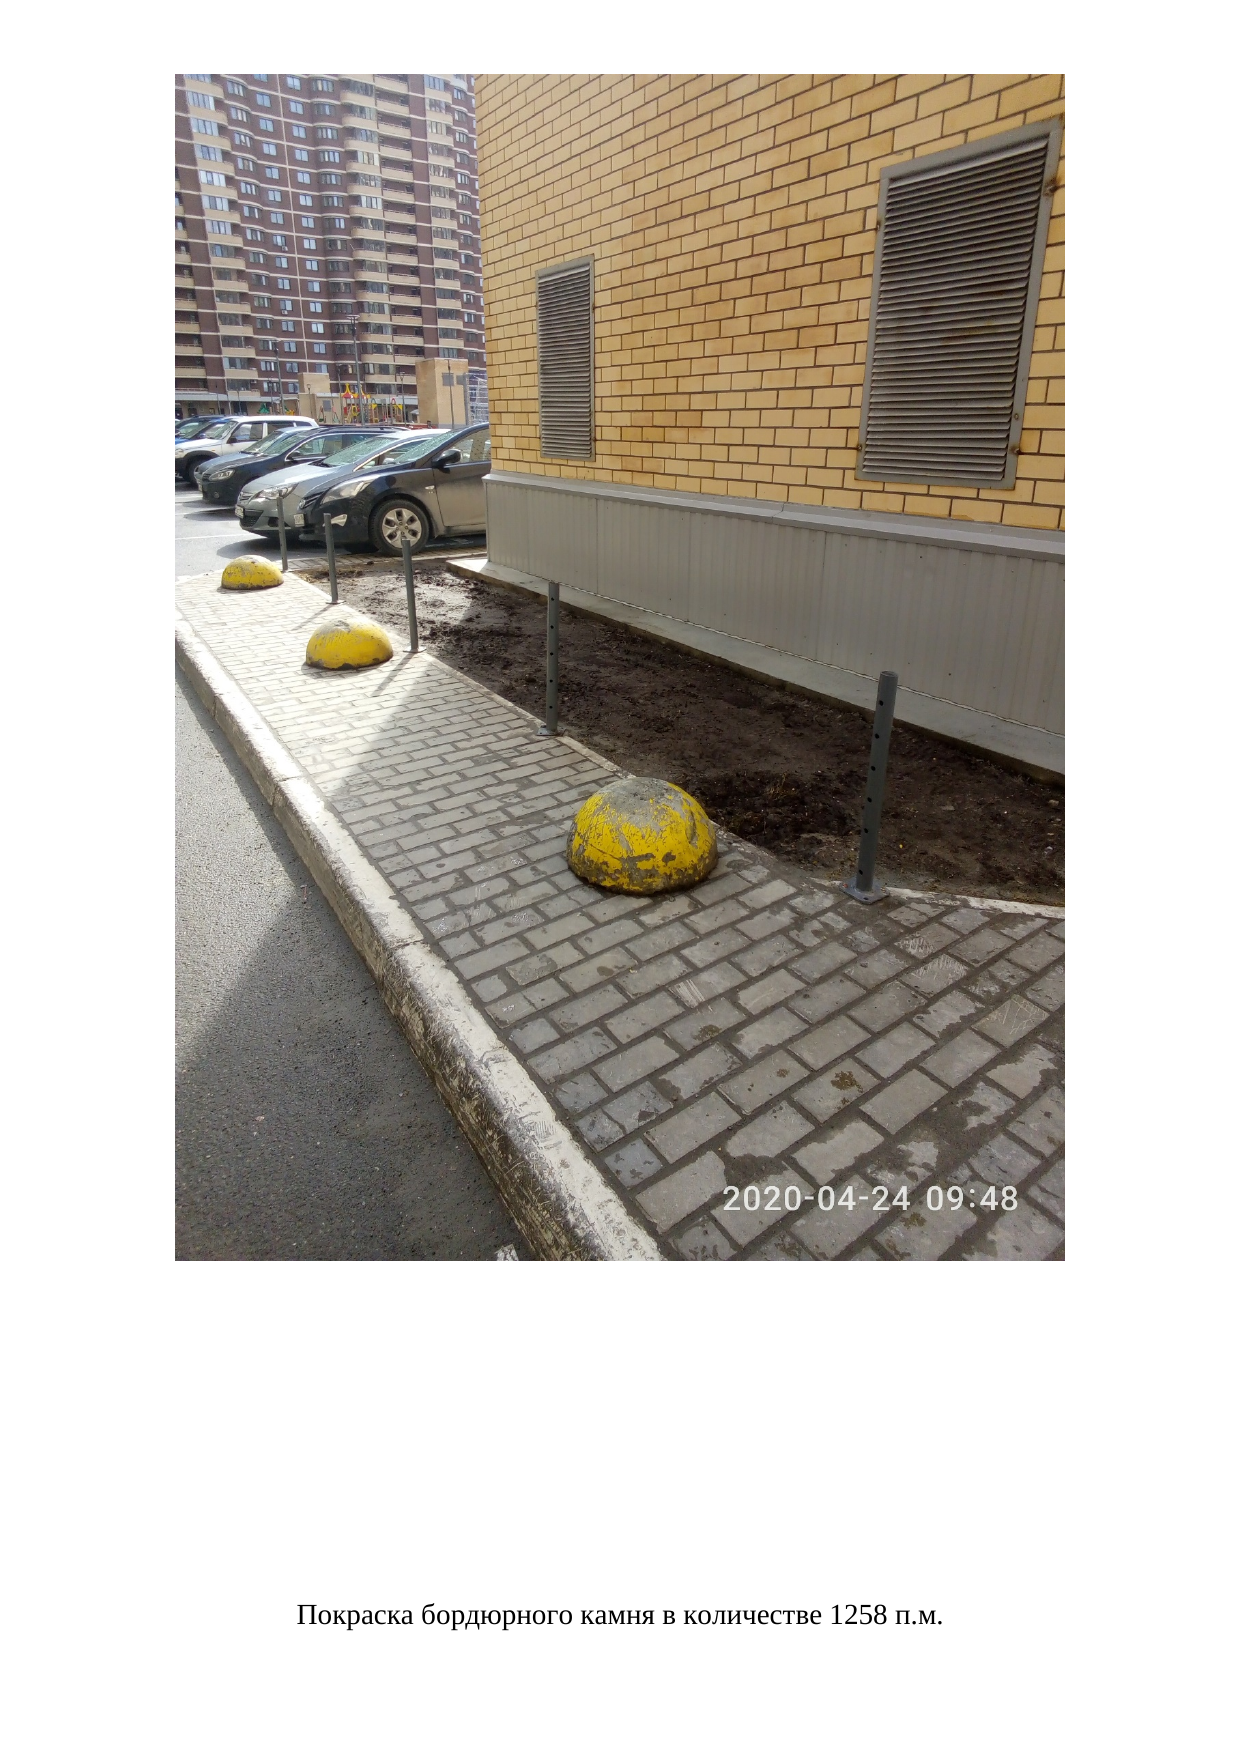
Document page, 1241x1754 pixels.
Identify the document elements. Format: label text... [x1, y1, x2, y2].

picture [175, 74, 1065, 1261]
text Покраска бордюрного камня в количестве 1258 п.м. [75, 1597, 1165, 1630]
